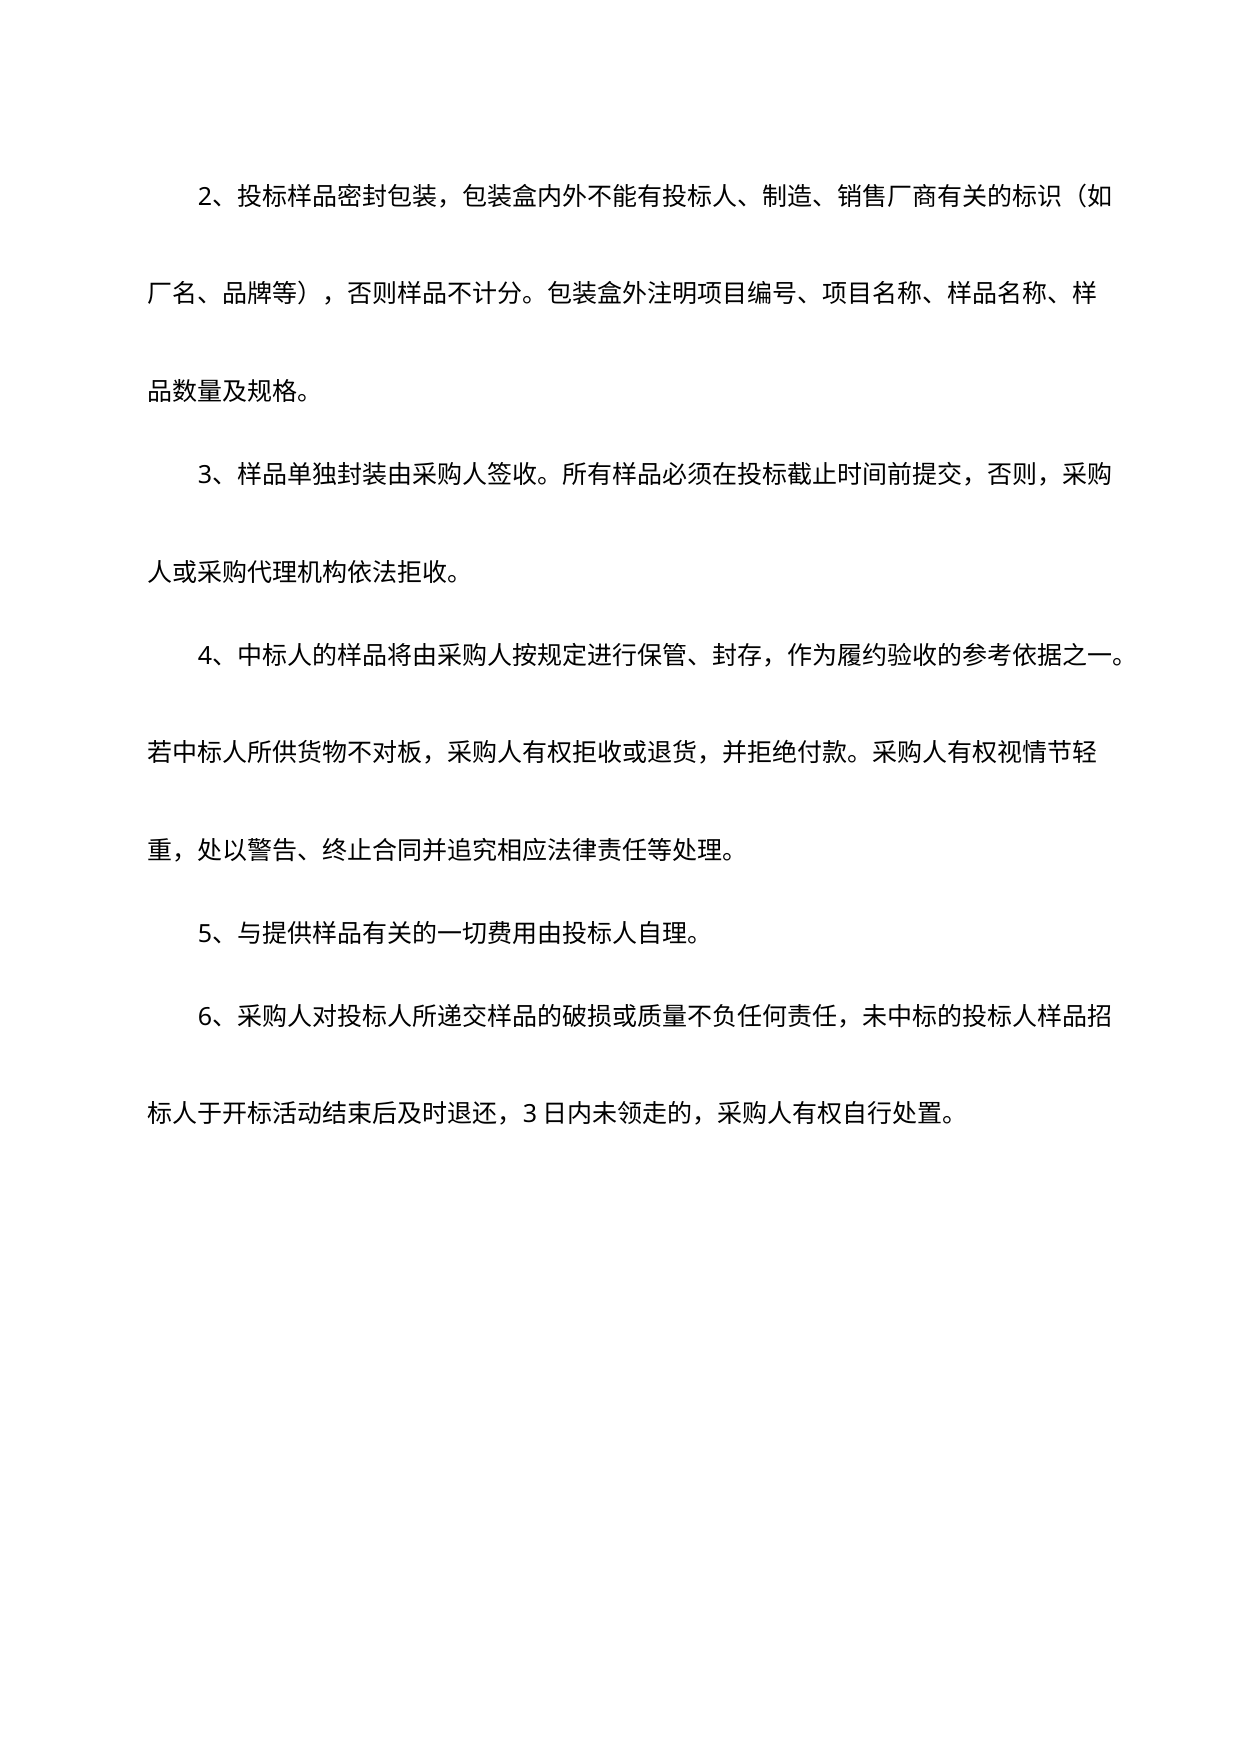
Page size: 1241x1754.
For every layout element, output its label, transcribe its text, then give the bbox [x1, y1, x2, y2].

text 6、采购人对投标人所递交样品的破损或质量不负任何责任，未中标的投标人样品招标人于开标活动结束后及时退还，3日内未领走的，采购人有权自行处置。 [148, 982, 1122, 1144]
text 4、中标人的样品将由采购人按规定进行保管、封存，作为履约验收的参考依据之一。若中标人所供货物不对板，采购人有权拒收或退货，并拒绝付款。采购人有权视情节轻重，处以警告、终止合同并追究相应法律责任等处理。 [148, 621, 1122, 881]
text 3、样品单独封装由采购人签收。所有样品必须在投标截止时间前提交，否则，采购人或采购代理机构依法拒收。 [148, 440, 1122, 603]
text 5、与提供样品有关的一切费用由投标人自理。 [148, 899, 1122, 964]
text 2、投标样品密封包装，包装盒内外不能有投标人、制造、销售厂商有关的标识（如厂名、品牌等），否则样品不计分。包装盒外注明项目编号、项目名称、样品名称、样品数量及规格。 [148, 162, 1122, 422]
